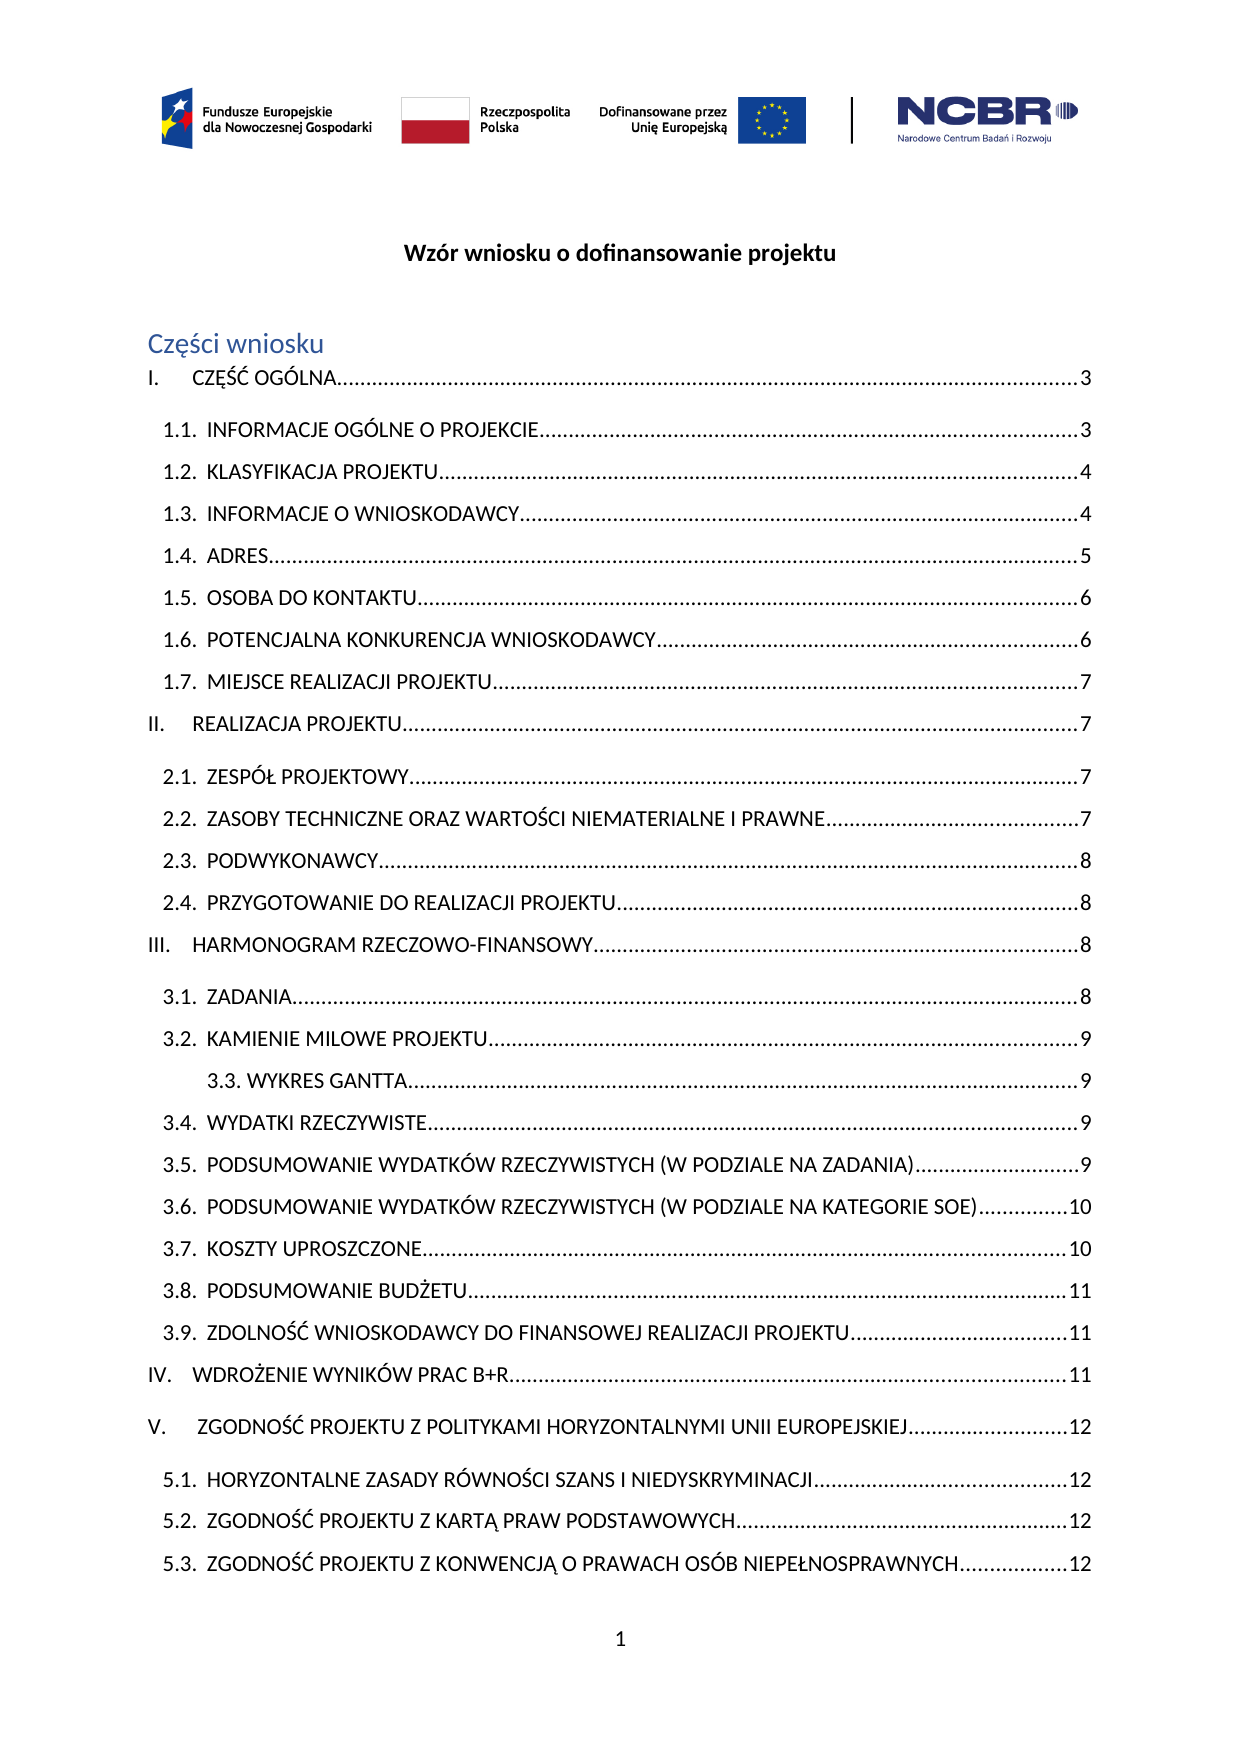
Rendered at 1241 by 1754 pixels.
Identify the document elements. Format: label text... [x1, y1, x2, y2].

text Wzór wniosku o dofinansowanie projektu [148, 237, 1093, 267]
picture [147, 73, 1093, 162]
